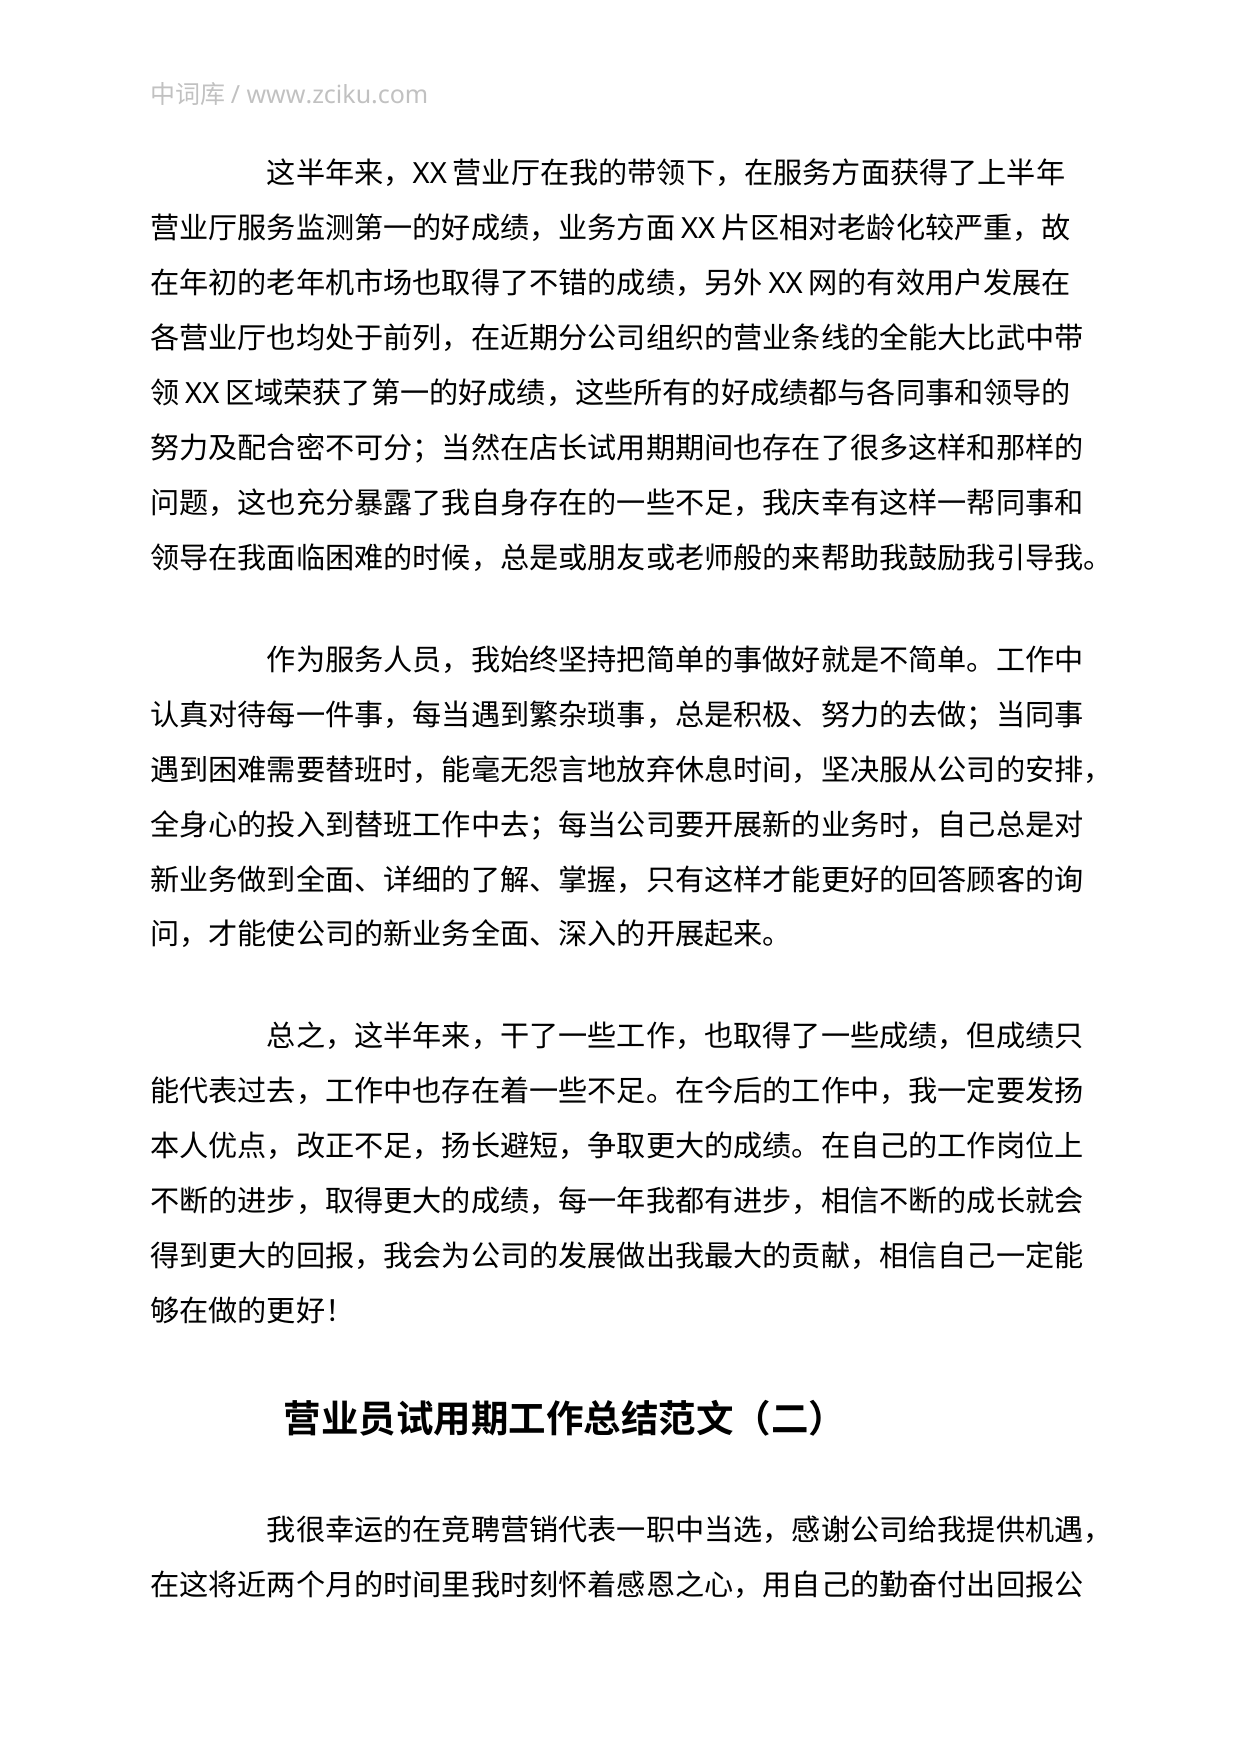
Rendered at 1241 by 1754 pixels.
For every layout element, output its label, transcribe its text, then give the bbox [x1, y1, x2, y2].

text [150, 1506, 1090, 1603]
text 总之，这半年来，干了一些工作，也取得了一些成绩，但成绩只能代表过去，工作中也存在着一些不足。在今后的工作中，我一定要发扬本人优点，改正不足，扬长避短，争取更大的成绩。在自己的工作岗位上不断的进步，取得更大的成绩，每一年我都有进步，相信不断的成长就会得到更大的回报，我会为公司的发展做出我最大的贡献，相信自己一定能够在做的更好！ [150, 1013, 1090, 1329]
text 作为服务人员，我始终坚持把简单的事做好就是不简单。工作中认真对待每一件事，每当遇到繁杂琐事，总是积极、努力的去做；当同事遇到困难需要替班时，能毫无怨言地放弃休息时间，坚决服从公司的安排，全身心的投入到替班工作中去；每当公司要开展新的业务时，自己总是对新业务做到全面、详细的了解、掌握，只有这样才能更好的回答顾客的询问，才能使公司的新业务全面、深入的开展起来。 [150, 636, 1090, 953]
text 营业员试用期工作总结范文（二） [150, 1389, 1090, 1443]
text 这半年来，XX营业厅在我的带领下，在服务方面获得了上半年营业厅服务监测第一的好成绩，业务方面XX片区相对老龄化较严重，故在年初的老年机市场也取得了不错的成绩，另外XX网的有效用户发展在各营业厅也均处于前列，在近期分公司组织的营业条线的全能大比武中带领XX区域荣获了第一的好成绩，这些所有的好成绩都与各同事和领导的努力及配合密不可分；当然在店长试用期期间也存在了很多这样和那样的问题，这也充分暴露了我自身存在的一些不足，我庆幸有这样一帮同事和领导在我面临困难的时候，总是或朋友或老师般的来帮助我鼓励我引导我。 [150, 150, 1090, 577]
